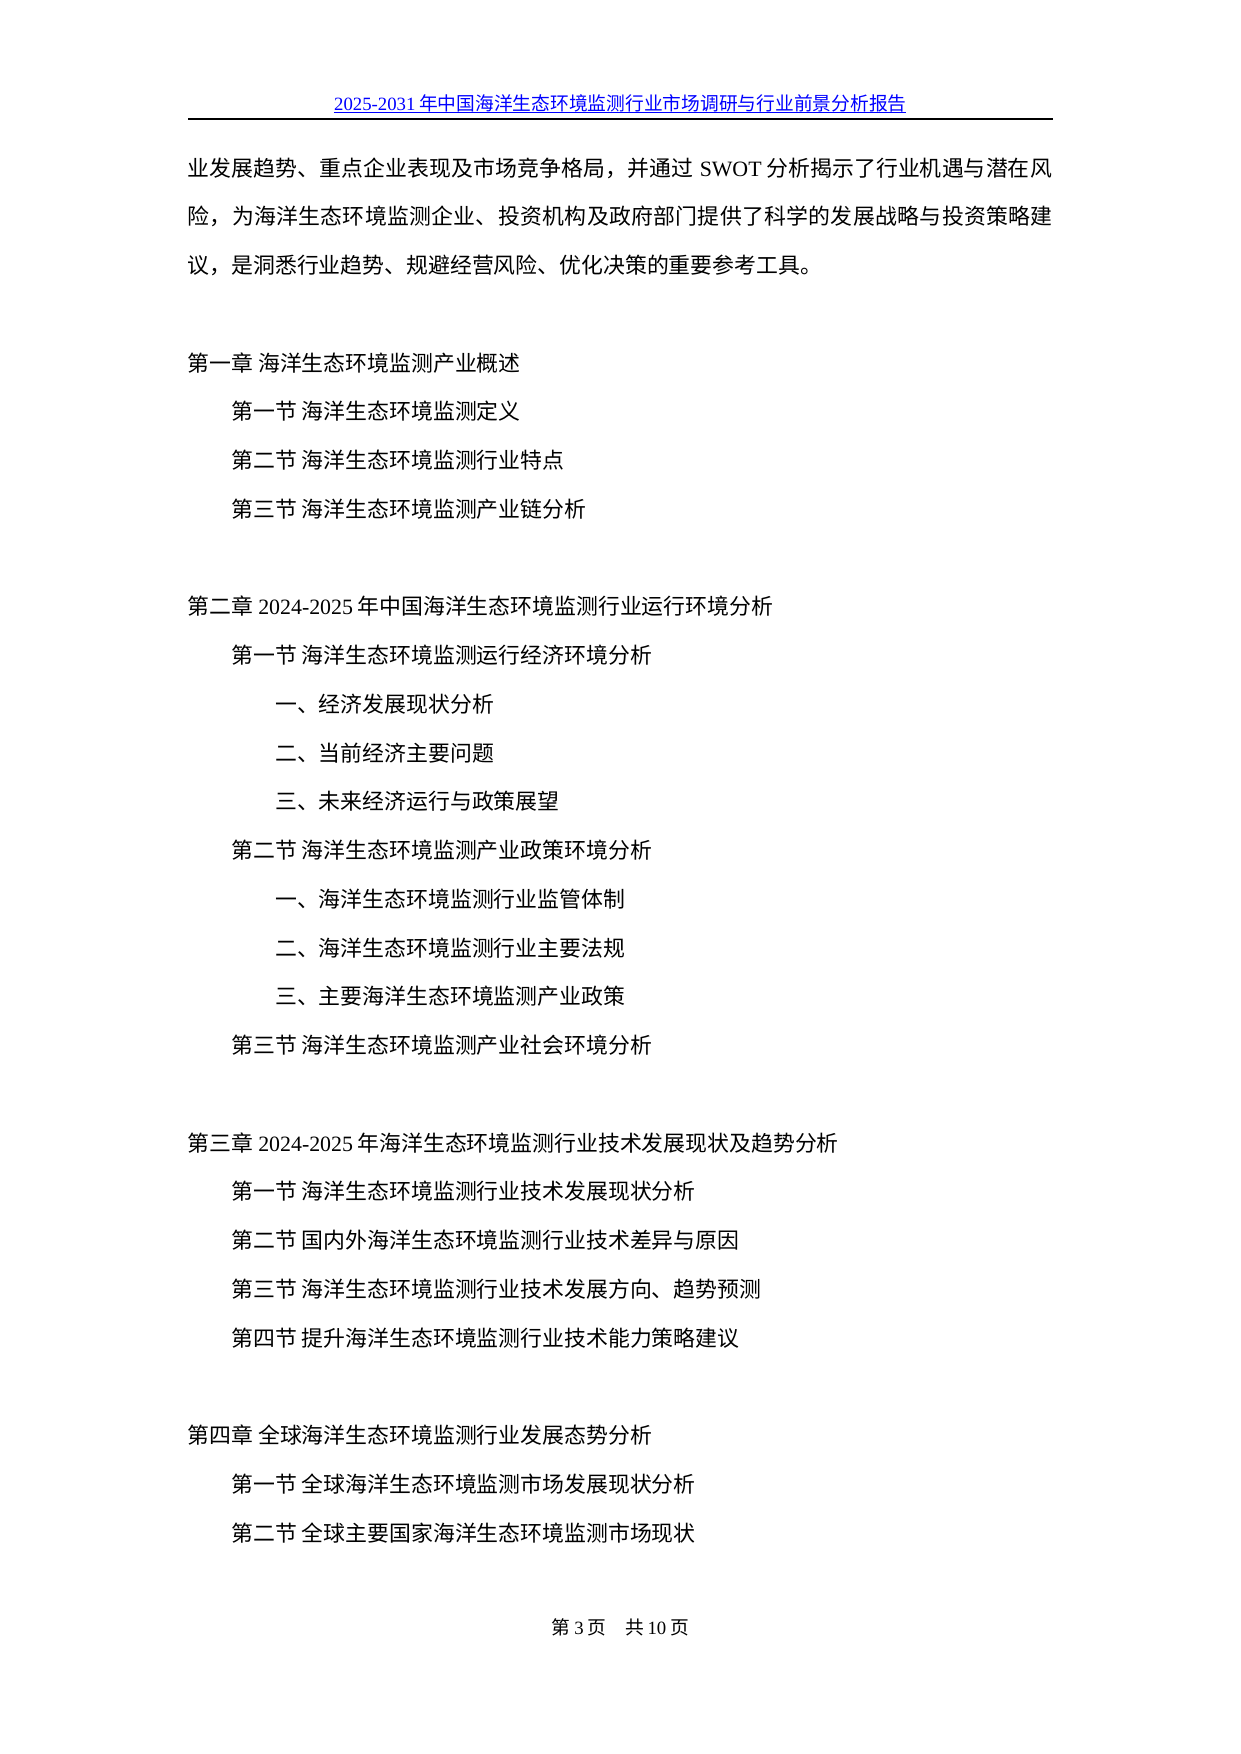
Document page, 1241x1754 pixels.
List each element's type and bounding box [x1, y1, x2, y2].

text [187, 150, 1053, 1548]
